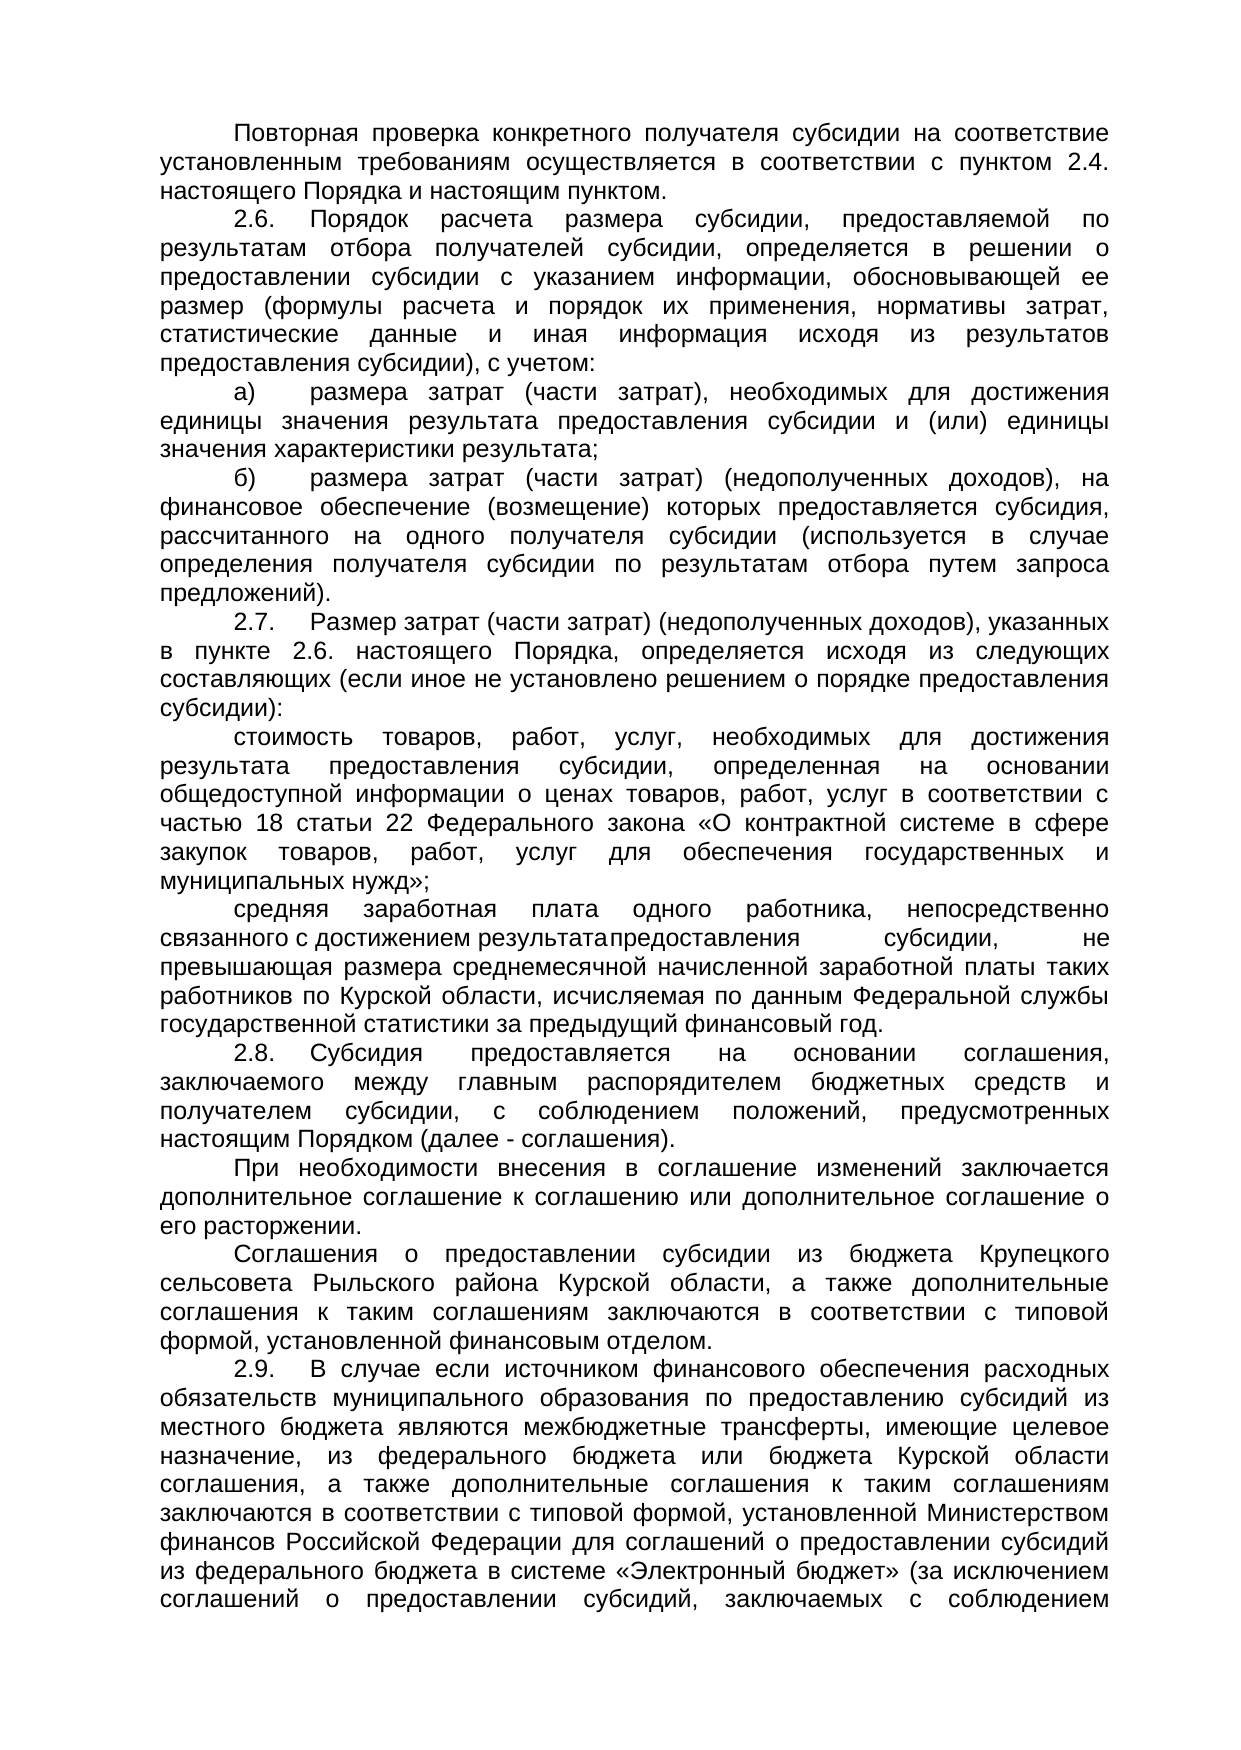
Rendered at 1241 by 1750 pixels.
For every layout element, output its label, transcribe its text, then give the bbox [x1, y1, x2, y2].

text а) размера затрат (части затрат), необходимых для достижения единицы значения результата предоставления субсидии и (или) единицы значения характеристики результата; [159, 377, 1110, 463]
text 2.7. Размер затрат (части затрат) (недополученных доходов), указанных в пункте 2.6. настоящего Порядка, определяется исходя из следующих составляющих (если иное не установлено решением о порядке предоставления субсидии): [159, 607, 1110, 722]
text 2.8. Субсидия предоставляется на основании соглашения, заключаемого между главным распорядителем бюджетных средств и получателем субсидии, с соблюдением положений, предусмотренных настоящим Порядком (далее - соглашения). [159, 1038, 1110, 1153]
text средняя заработная плата одного работника, непосредственно связанного с достижением результата предоставления субсидии, не превышающая размера среднемесячной начисленной заработной платы таких работников по Курской области, исчисляемая по данным Федеральной службы государственной статистики за предыдущий финансовый год. [159, 894, 1110, 1038]
text Соглашения о предоставлении субсидии из бюджета Крупецкого сельсовета Рыльского района Курской области, а также дополнительные соглашения к таким соглашениям заключаются в соответствии с типовой формой, установленной финансовым отделом. [159, 1239, 1110, 1354]
text стоимость товаров, работ, услуг, необходимых для достижения результата предоставления субсидии, определенная на основании общедоступной информации о ценах товаров, работ, услуг в соответствии с частью 18 статьи 22 Федерального закона «О контрактной системе в сфере закупок товаров, работ, услуг для обеспечения государственных и муниципальных нужд»; [159, 722, 1110, 894]
text При необходимости внесения в соглашение изменений заключается дополнительное соглашение к соглашению или дополнительное соглашение о его расторжении. [159, 1153, 1110, 1239]
text б) размера затрат (части затрат) (недополученных доходов), на финансовое обеспечение (возмещение) которых предоставляется субсидия, рассчитанного на одного получателя субсидии (используется в случае определения получателя субсидии по результатам отбора путем запроса предложений). [159, 463, 1110, 607]
text Повторная проверка конкретного получателя субсидии на соответствие установленным требованиям осуществляется в соответствии с пунктом 2.4. настоящего Порядка и настоящим пунктом. [159, 118, 1110, 204]
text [159, 1354, 1110, 1613]
text 2.6. Порядок расчета размера субсидии, предоставляемой по результатам отбора получателей субсидии, определяется в решении о предоставлении субсидии с указанием информации, обосновывающей ее размер (формулы расчета и порядок их применения, нормативы затрат, статистические данные и иная информация исходя из результатов предоставления субсидии), с учетом: [159, 204, 1110, 377]
